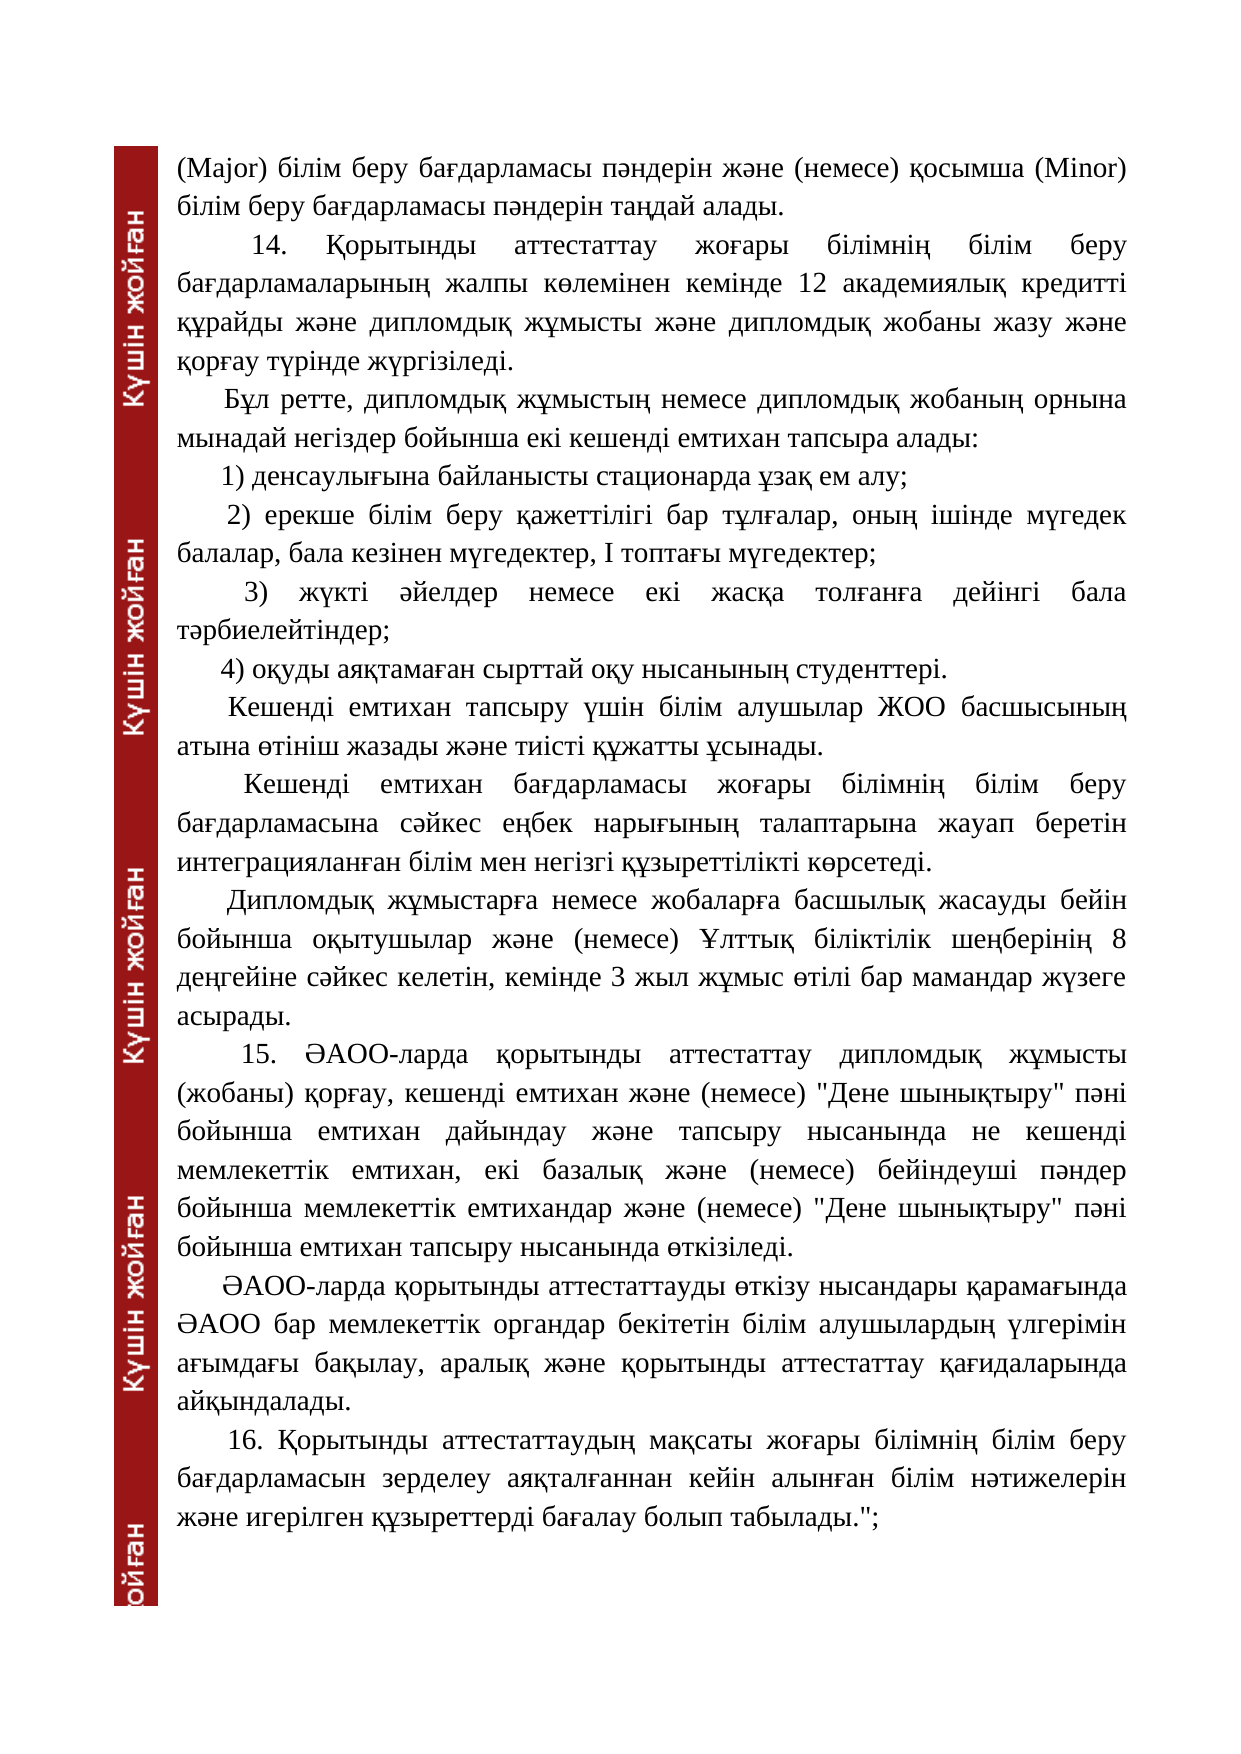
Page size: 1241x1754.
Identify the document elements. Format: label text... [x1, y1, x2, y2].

picture [114, 492, 158, 497]
picture [114, 762, 158, 767]
picture [114, 646, 158, 651]
text Кешенді емтихан тапсыру үшін білім алушылар ЖОО басшысының атына өтініш жазады және тиісті құжатты ұсынады. [112, 689, 1128, 762]
picture [114, 1031, 158, 1036]
picture [114, 1532, 158, 1606]
text 2) ерекше білім беру қажеттілігі бар тұлғалар, оның ішінде мүгедек балалар, бала кезінен мүгедектер, I топтағы мүгедектер; [112, 497, 1128, 569]
picture [114, 453, 158, 458]
picture [114, 376, 158, 381]
text 14. Қорытынды аттестаттау жоғары білімнің білім беру бағдарламаларының жалпы көлемінен кемінде 12 академиялық кредитті құрайды және дипломдық жұмысты және дипломдық жобаны жазу және қорғау түрінде жүргізіледі. [112, 227, 1128, 376]
text Кешенді емтихан бағдарламасы жоғары білімнің білім беру бағдарламасына сәйкес еңбек нарығының талаптарына жауап беретін интеграцияланған білім мен негізгі құзыреттілікті көрсетеді. [112, 767, 1128, 877]
picture [114, 684, 158, 689]
picture [114, 222, 158, 227]
text 15. ӘАОО-ларда қорытынды аттестаттау дипломдық жұмысты (жобаны) қорғау, кешенді емтихан және (немесе) "Дене шынықтыру" пәні бойынша емтихан дайындау және тапсыру нысанында не кешенді мемлекеттік емтихан, екі базалық және (немесе) бейіндеуші пәндер бойынша мемлекеттік емтихандар және (немесе) "Дене шынықтыру" пәні бойынша емтихан тапсыру нысанында өткізіледі. [112, 1036, 1128, 1263]
text 4) оқуды аяқтамаған сырттай оқу нысанының студенттері. [112, 651, 1128, 684]
text Бұл ретте, дипломдық жұмыстың немесе дипломдық жобаның орнына мынадай негіздер бойынша екі кешенді емтихан тапсыра алады: [112, 381, 1128, 453]
text 16. Қорытынды аттестаттаудың мақсаты жоғары білімнің білім беру бағдарламасын зерделеу аяқталғаннан кейін алынған білім нәтижелерін және игерілген құзыреттерді бағалау болып табылады."; [112, 1422, 1128, 1532]
picture [114, 877, 158, 882]
text ӘАОО-ларда қорытынды аттестаттауды өткізу нысандары қарамағында ӘАОО бар мемлекеттік органдар бекітетін білім алушылардың үлгерімін ағымдағы бақылау, аралық және қорытынды аттестаттау қағидаларында айқындалады. [112, 1268, 1128, 1417]
picture [114, 569, 158, 574]
text Дипломдық жұмыстарға немесе жобаларға басшылық жасауды бейін бойынша оқытушылар және (немесе) Ұлттық біліктілік шеңберінің 8 деңгейіне сәйкес келетін, кемінде 3 жыл жұмыс өтілі бар мамандар жүзеге асырады. [112, 882, 1128, 1031]
picture [114, 1417, 158, 1422]
picture [114, 146, 158, 150]
picture [114, 1263, 158, 1268]
text 3) жүкті әйелдер немесе екі жасқа толғанға дейінгі бала тәрбиелейтіндер; [112, 574, 1128, 646]
text 1) денсаулығына байланысты стационарда ұзақ ем алу; [112, 458, 1128, 492]
